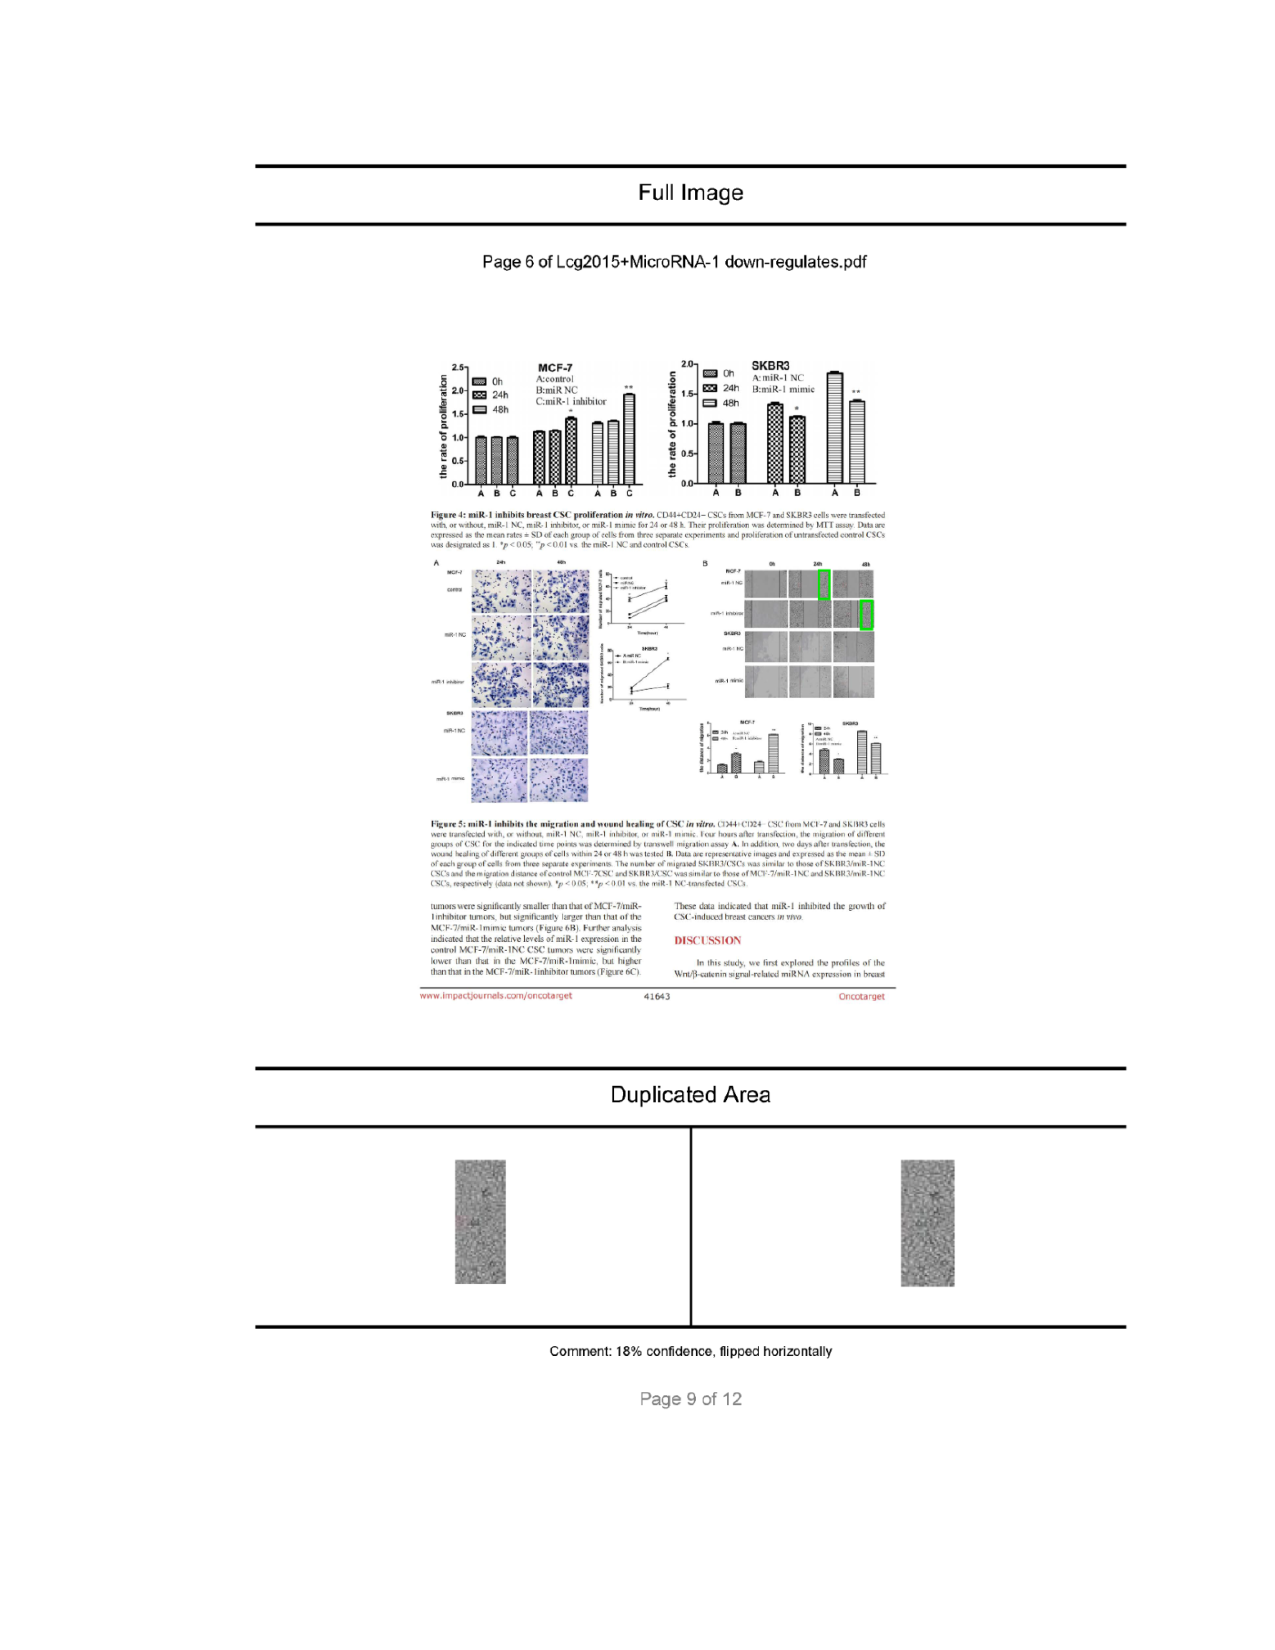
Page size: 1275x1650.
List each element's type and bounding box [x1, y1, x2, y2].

picture [240, 150, 1141, 1423]
